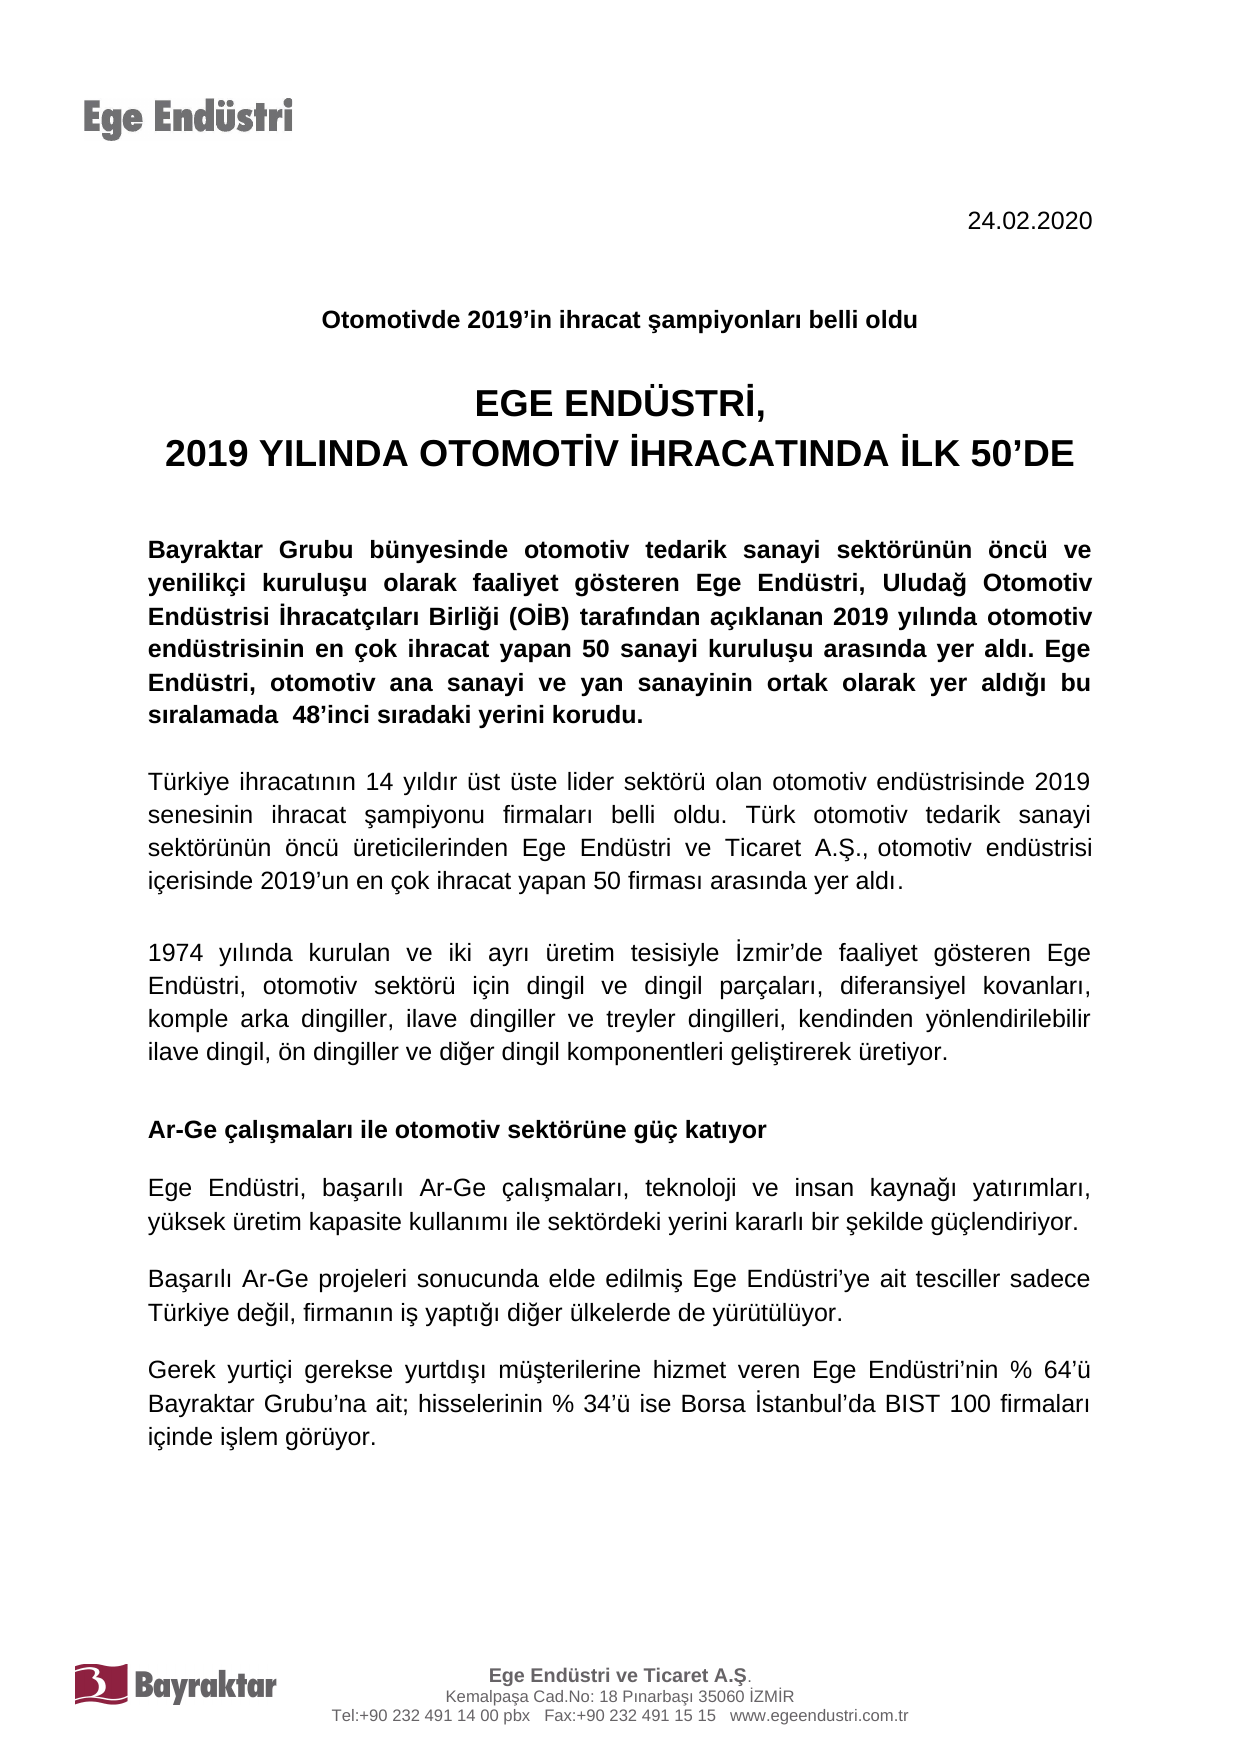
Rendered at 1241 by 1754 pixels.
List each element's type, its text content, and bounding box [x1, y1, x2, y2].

text Bayraktar Grubu bünyesinde otomotiv tedarik sanayi sektörünün öncü ve yenilikçi kuruluşu olarak faaliyet gösteren Ege Endüstri, Uludağ Otomotiv Endüstrisi İhracatçıları Birliği (OİB) tarafından açıklanan 2019 yılında otomotiv endüstrisinin en çok ihracat yapan 50 sanayi kuruluşu arasında yer aldı. Ege Endüstri, otomotiv ana sanayi ve yan sanayinin ortak olarak yer aldığı bu sıralamada 48’inci sıradaki yerini korudu. [148, 535, 1092, 729]
text 2019 YILINDA OTOMOTİV İHRACATINDA İLK 50’DE [148, 431, 1092, 474]
text Ege Endüstri, başarılı Ar-Ge çalışmaları, teknoloji ve insan kaynağı yatırımları, yüksek üretim kapasite kullanımı ile sektördeki yerini kararlı bir şekilde güçlendiriyor. [148, 1173, 1092, 1235]
text 1974 yılında kurulan ve iki ayrı üretim tesisiyle İzmir’de faaliyet gösteren Ege Endüstri, otomotiv sektörü için dingil ve dingil parçaları, diferansiyel kovanları, komple arka dingiller, ilave dingiller ve treyler dingilleri, kendinden yönlendirilebilir ilave dingil, ön dingiller ve diğer dingil komponentleri geliştirerek üretiyor. [148, 938, 1092, 1066]
text Türkiye ihracatının 14 yıldır üst üste lider sektörü olan otomotiv endüstrisinde 2019 senesinin ihracat şampiyonu firmaları belli oldu. Türk otomotiv tedarik sanayi sektörünün öncü üreticilerinden Ege Endüstri ve Ticaret A.Ş., otomotiv endüstrisi içerisinde 2019’un en çok ihracat yapan 50 firması arasında yer aldı. [148, 767, 1092, 894]
text Otomotivde 2019’in ihracat şampiyonları belli oldu [148, 305, 1092, 334]
picture [75, 1664, 277, 1705]
picture [84, 98, 293, 141]
text Başarılı Ar-Ge projeleri sonucunda elde edilmiş Ege Endüstri’ye ait tesciller sadece Türkiye değil, firmanın iş yaptığı diğer ülkelerde de yürütülüyor. [148, 1264, 1092, 1326]
text Gerek yurtiçi gerekse yurtdışı müşterilerine hizmet veren Ege Endüstri’nin % 64’ü Bayraktar Grubu’na ait; hisselerinin % 34’ü ise Borsa İstanbul’da BIST 100 firmaları içinde işlem görüyor. [148, 1356, 1092, 1450]
text 24.02.2020 [148, 206, 1092, 235]
text EGE ENDÜSTRİ, [148, 381, 1092, 424]
text Ar-Ge çalışmaları ile otomotiv sektörüne güç katıyor [148, 1115, 1092, 1144]
